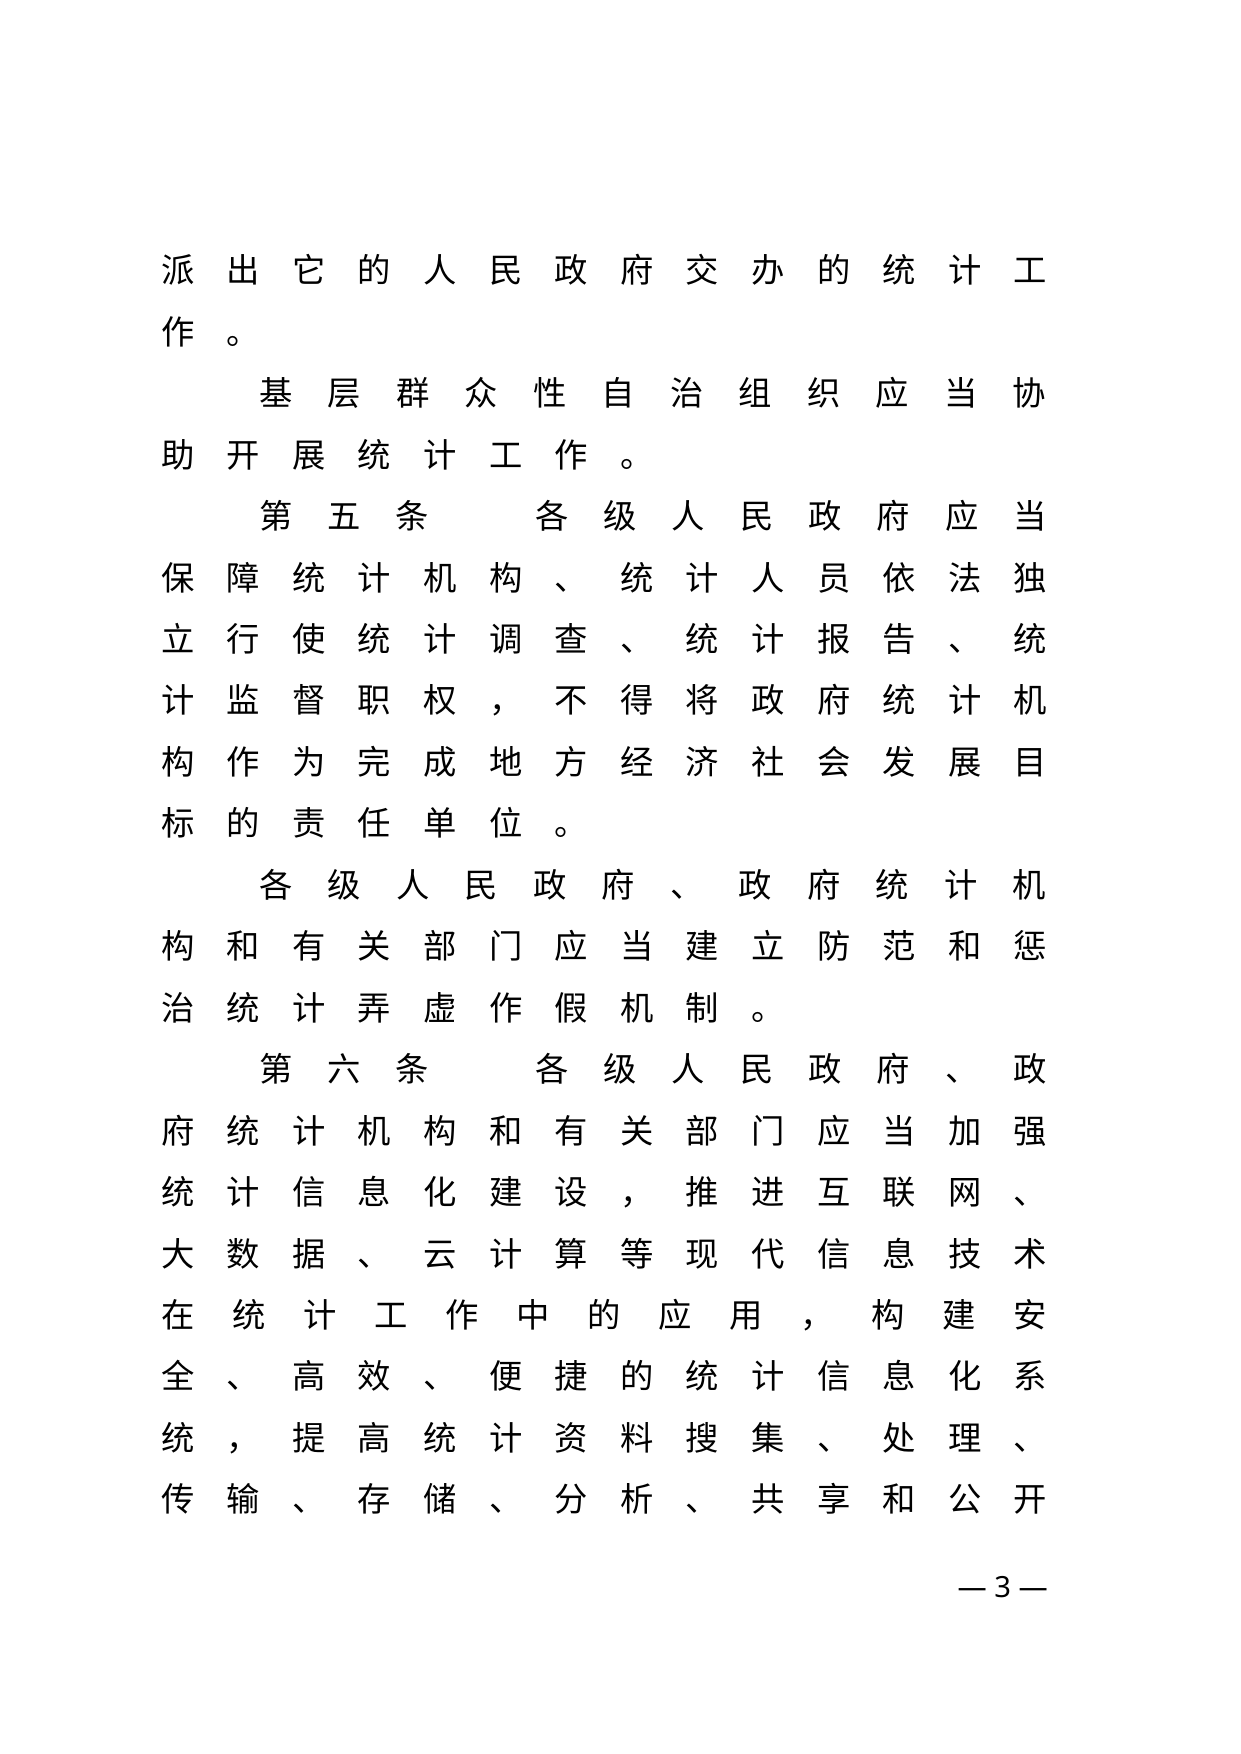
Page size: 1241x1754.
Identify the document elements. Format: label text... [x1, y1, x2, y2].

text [161, 1036, 1079, 1528]
text 第五条 各级人民政府应当保障统计机构、统计人员依法独立行使统计调查、统计报告、统计监督职权，不得将政府统计机构作为完成地方经济社会发展目标的责任单位。 [161, 483, 1079, 852]
text 各级人民政府、政府统计机构和有关部门应当建立防范和惩治统计弄虚作假机制。 [161, 852, 1079, 1036]
text 基层群众性自治组织应当协助开展统计工作。 [161, 360, 1079, 483]
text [161, 237, 1079, 360]
